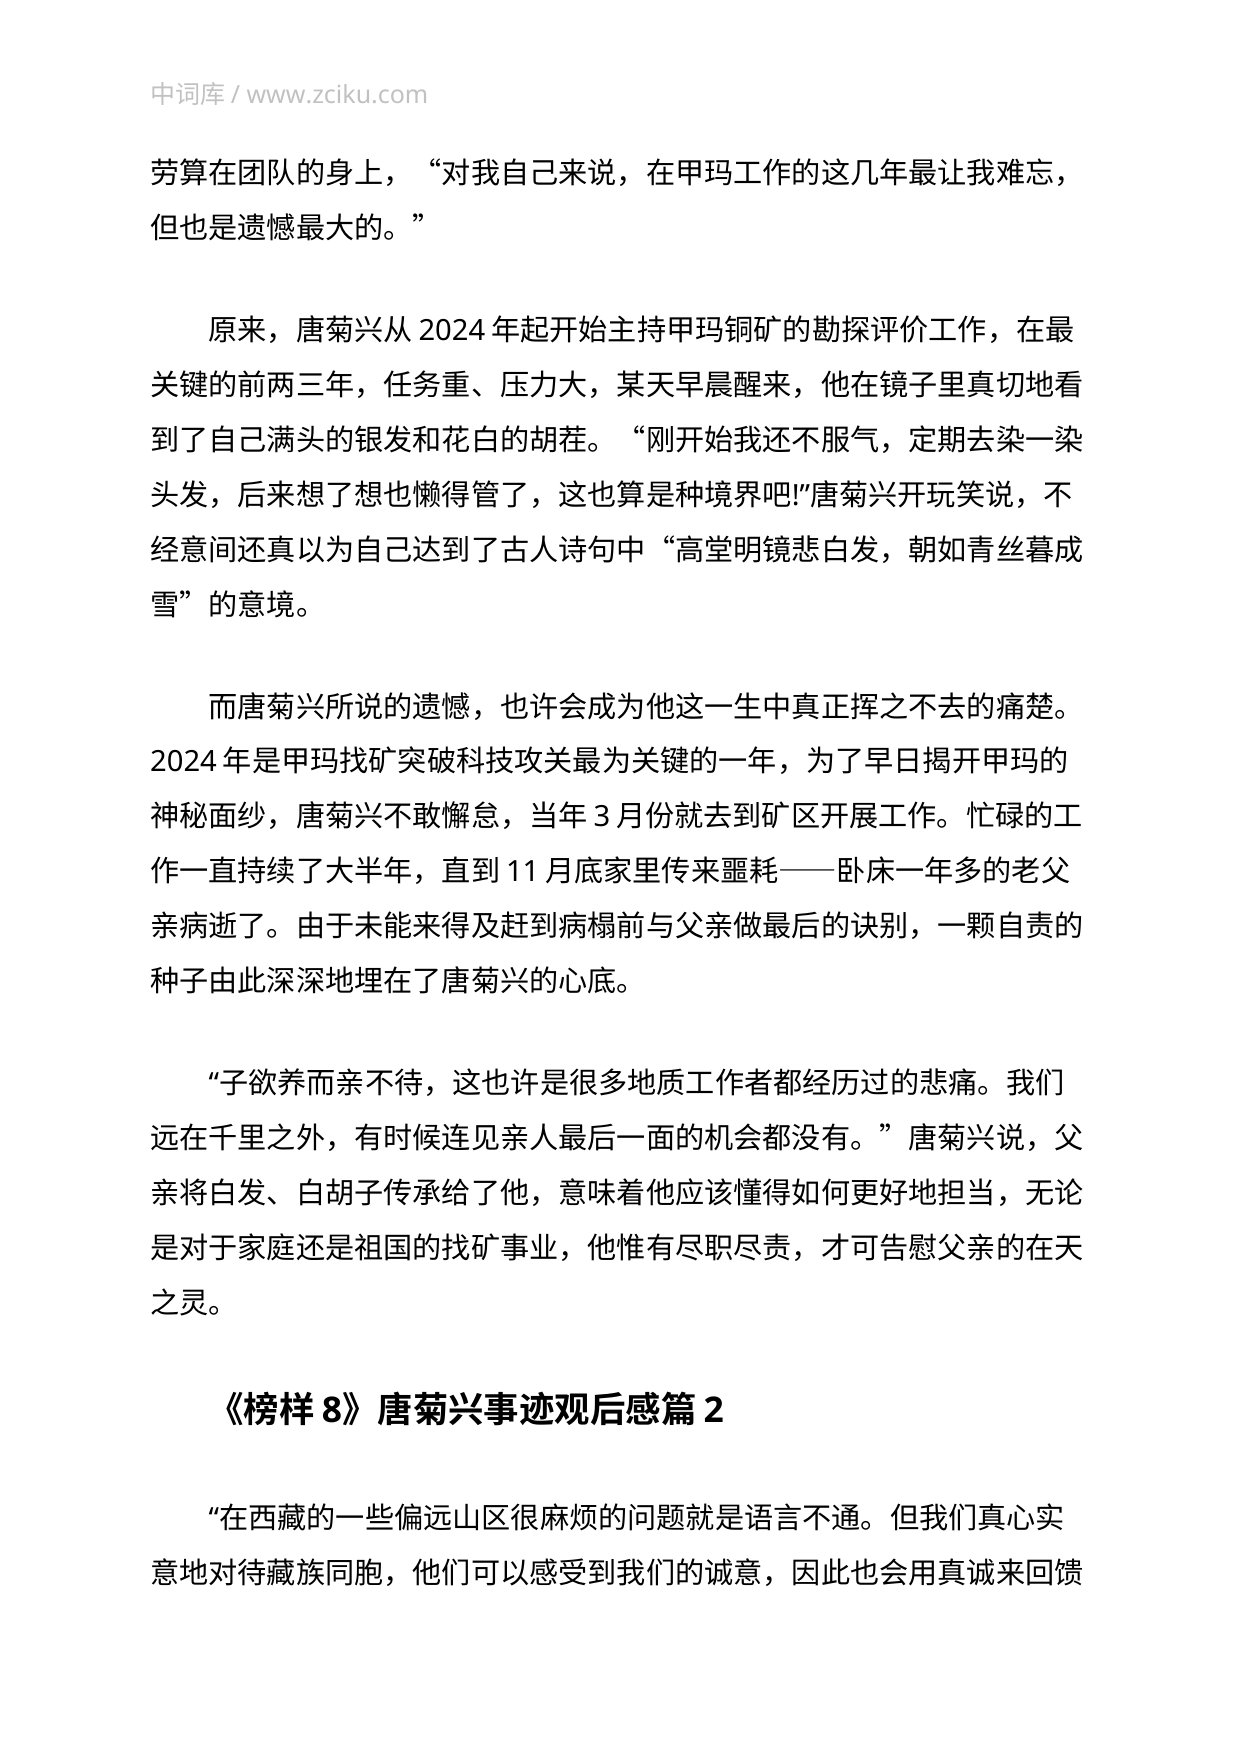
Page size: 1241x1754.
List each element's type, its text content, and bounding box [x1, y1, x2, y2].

text 原来，唐菊兴从2024年起开始主持甲玛铜矿的勘探评价工作，在最关键的前两三年，任务重、压力大，某天早晨醒来，他在镜子里真切地看到了自己满头的银发和花白的胡茬。“刚开始我还不服气，定期去染一染头发，后来想了想也懒得管了，这也算是种境界吧!”唐菊兴开玩笑说，不经意间还真以为自己达到了古人诗句中“高堂明镜悲白发，朝如青丝暮成雪”的意境。 [150, 307, 1090, 624]
text 《榜样8》唐菊兴事迹观后感篇2 [150, 1381, 1090, 1432]
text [150, 1495, 1090, 1592]
text 而唐菊兴所说的遗憾，也许会成为他这一生中真正挥之不去的痛楚。2024年是甲玛找矿突破科技攻关最为关键的一年，为了早日揭开甲玛的神秘面纱，唐菊兴不敢懈怠，当年3月份就去到矿区开展工作。忙碌的工作一直持续了大半年，直到11月底家里传来噩耗——卧床一年多的老父亲病逝了。由于未能来得及赶到病榻前与父亲做最后的诀别，一颗自责的种子由此深深地埋在了唐菊兴的心底。 [150, 683, 1090, 1000]
text “子欲养而亲不待，这也许是很多地质工作者都经历过的悲痛。我们远在千里之外，有时候连见亲人最后一面的机会都没有。”唐菊兴说，父亲将白发、白胡子传承给了他，意味着他应该懂得如何更好地担当，无论是对于家庭还是祖国的找矿事业，他惟有尽职尽责，才可告慰父亲的在天之灵。 [150, 1060, 1090, 1322]
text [150, 150, 1090, 247]
